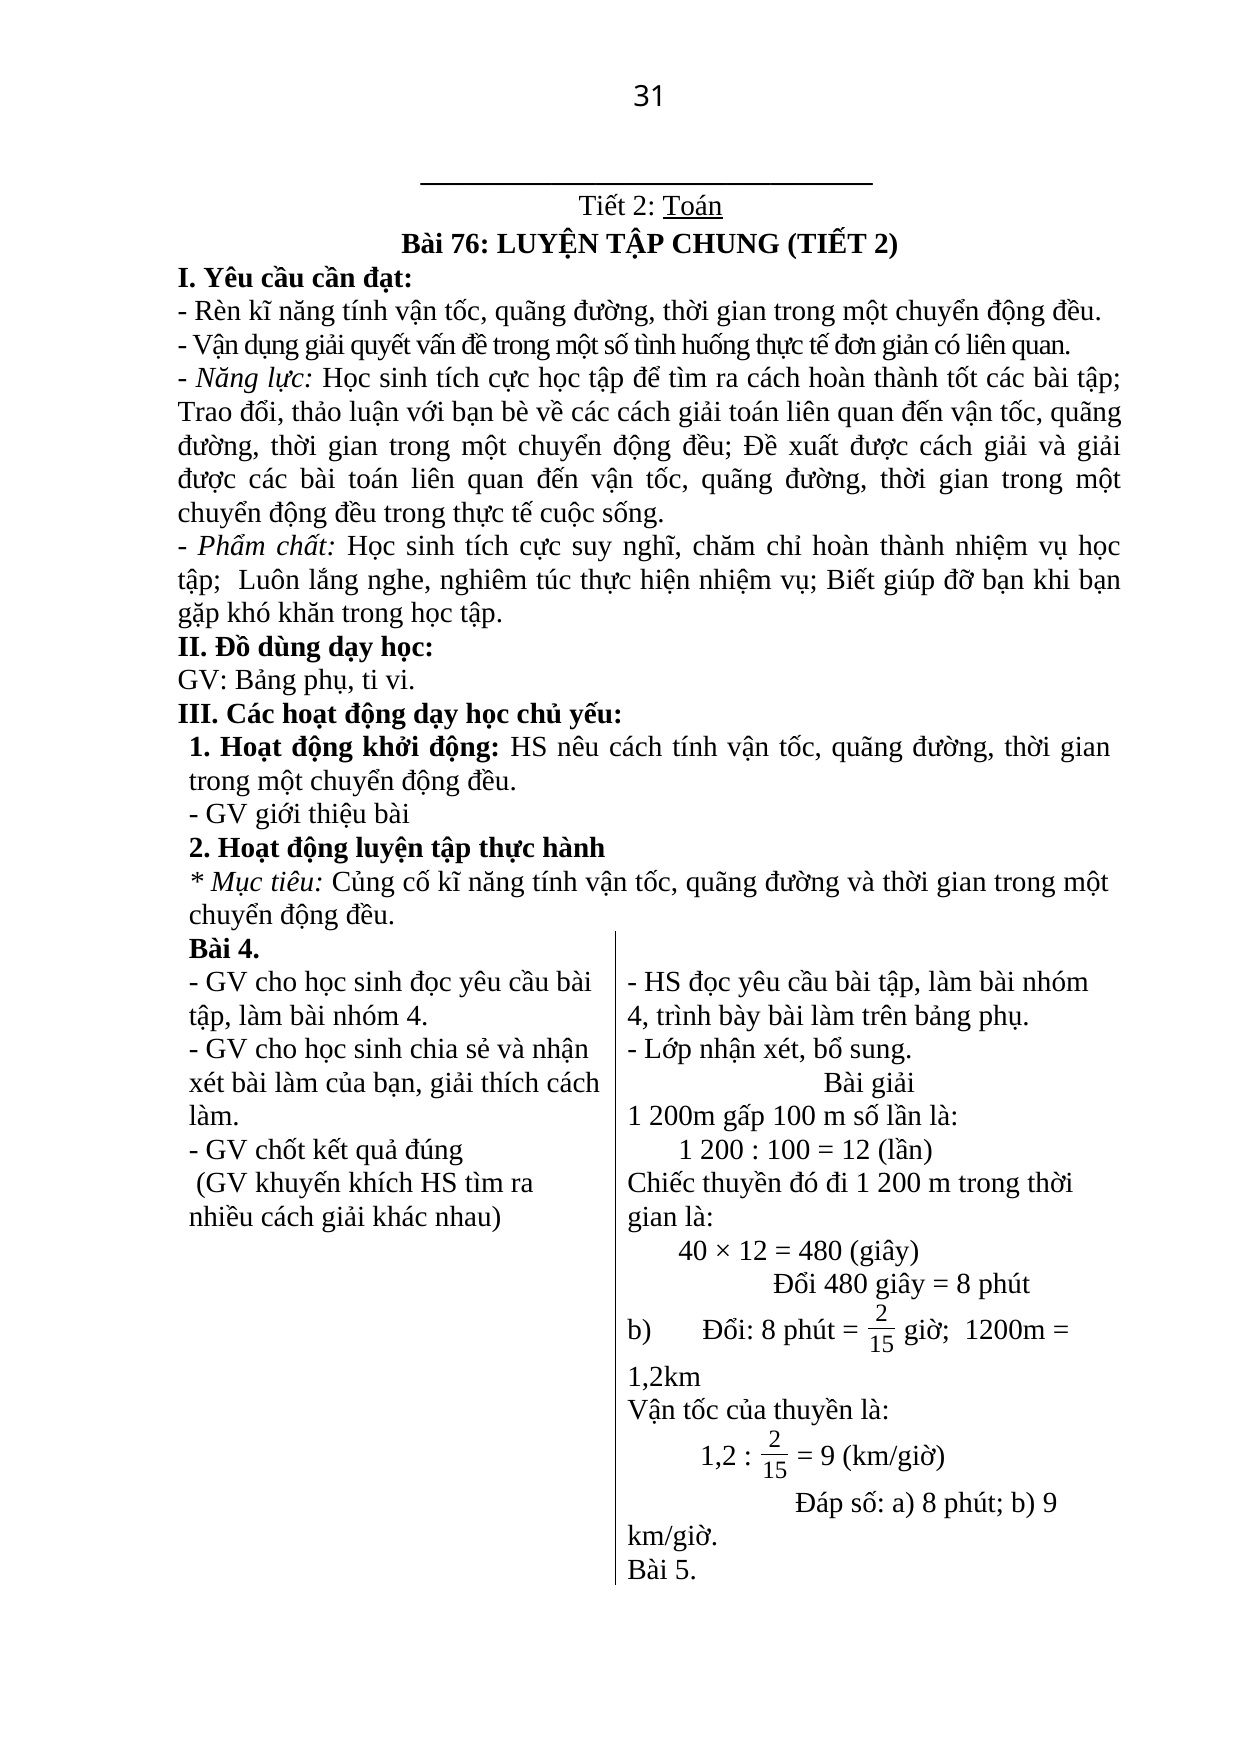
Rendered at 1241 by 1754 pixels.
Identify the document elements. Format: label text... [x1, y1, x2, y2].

text - Vận dụng giải quyết vấn đề trong một số tình huống thực tế đơn giản có liên quan. [177, 327, 1122, 361]
text - Năng lực: Học sinh tích cực học tập để tìm ra cách hoàn thành tốt các bài tập; Trao đổi, thảo luận với bạn bè về các cách giải toán liên quan đến vận tốc, quãng đường, thời gian trong một chuyển động đều; Đề xuất được cách giải và giải được các bài toán liên quan đến vận tốc, quãng đường, thời gian trong một chuyển động đều trong thực tế cuộc sống. [177, 361, 1122, 528]
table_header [616, 931, 1122, 1585]
table_header 1. Hoạt động khởi động: HS nêu cách tính vận tốc, quãng đường, thời gian trong một chuyển động đều. - GV giới thiệu bài [177, 730, 1122, 830]
text III. Các hoạt động dạy học chủ yếu: [177, 696, 1122, 729]
text Tiết 2: Toán [177, 188, 1122, 221]
table_cell 2. Hoạt động luyện tập thực hành * Mục tiêu: Củng cố kĩ năng tính vận tốc, quãng đường và thời gian trong một chuyển động đều. [177, 830, 1122, 931]
text I. Yêu cầu cần đạt: [177, 260, 1122, 293]
text - Rèn kĩ năng tính vận tốc, quãng đường, thời gian trong một chuyển động đều. [177, 293, 1122, 327]
text Bài 76: LUYỆN TẬP CHUNG (TIẾT 2) [177, 226, 1122, 260]
text II. Đồ dùng dạy học: [177, 629, 1122, 662]
text GV: Bảng phụ, ti vi. [177, 662, 1122, 696]
text _______________________________ [177, 154, 1122, 188]
text - Phẩm chất: Học sinh tích cực suy nghĩ, chăm chỉ hoàn thành nhiệm vụ học tập; Luôn lắng nghe, nghiêm túc thực hiện nhiệm vụ; Biết giúp đỡ bạn khi bạn gặp khó khăn trong học tập. [177, 528, 1122, 629]
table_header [177, 931, 615, 1585]
